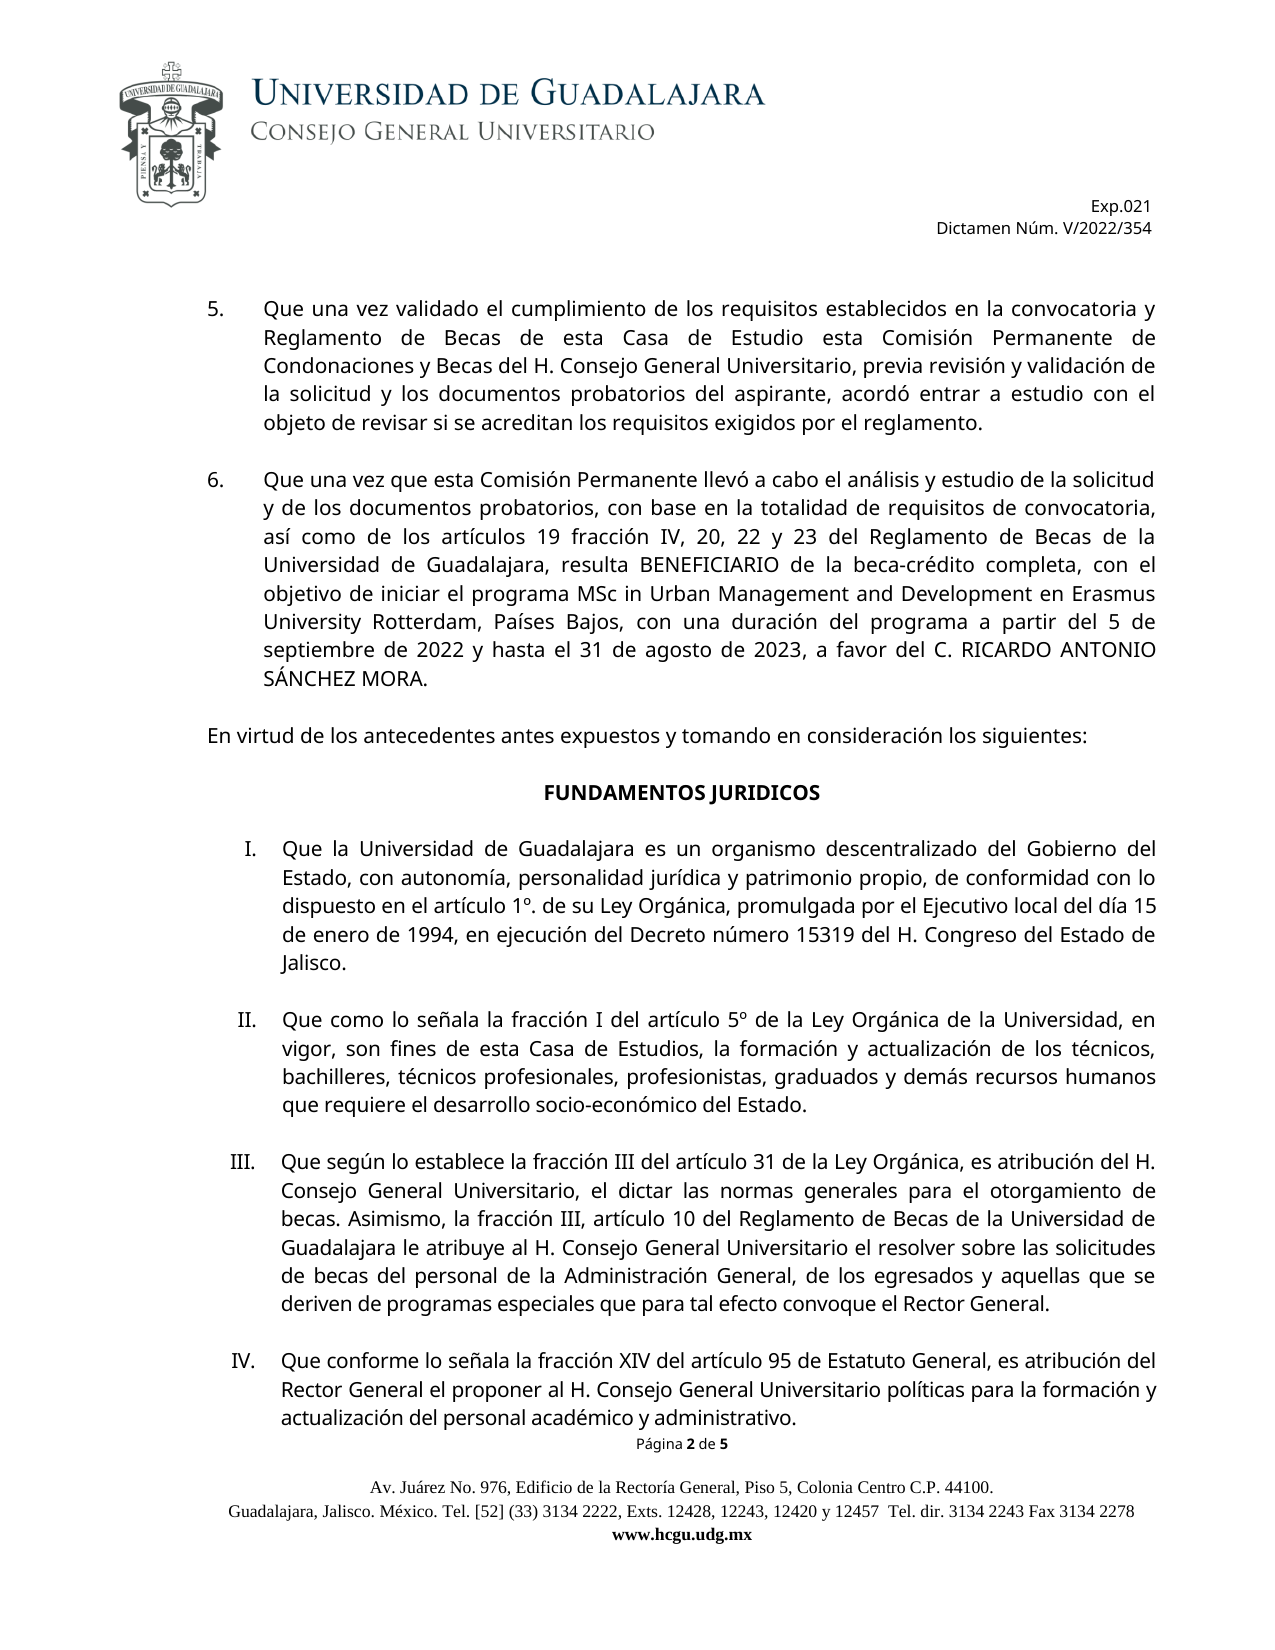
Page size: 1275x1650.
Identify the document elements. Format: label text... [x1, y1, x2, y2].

list Que conforme lo señala la fracción XIV del artículo 95 de Estatuto General, es atribución del Rector General el proponer al H. Consejo General Universitario políticas para la formación y actualización del personal académico y administrativo. [256, 1346, 1157, 1432]
text FUNDAMENTOS JURIDICOS [207, 778, 1157, 806]
list Que según lo establece la fracción III del artículo 31 de la Ley Orgánica, es atribución del H. Consejo General Universitario, el dictar las normas generales para el otorgamiento de becas. Asimismo, la fracción III, artículo 10 del Reglamento de Becas de la Universidad de Guadalajara le atribuye al H. Consejo General Universitario el resolver sobre las solicitudes de becas del personal de la Administración General, de los egresados y aquellas que se deriven de programas especiales que para tal efecto convoque el Rector General. [256, 1147, 1157, 1318]
picture [31, 1, 1275, 268]
list Que la Universidad de Guadalajara es un organismo descentralizado del Gobierno del Estado, con autonomía, personalidad jurídica y patrimonio propio, de conformidad con lo dispuesto en el artículo 1º. de su Ley Orgánica, promulgada por el Ejecutivo local del día 15 de enero de 1994, en ejecución del Decreto número 15319 del H. Congreso del Estado de Jalisco. [257, 834, 1157, 977]
list Que una vez que esta Comisión Permanente llevó a cabo el análisis y estudio de la solicitud y de los documentos probatorios, con base en la totalidad de requisitos de convocatoria, así como de los artículos 19 fracción IV, 20, 22 y 23 del Reglamento de Becas de la Universidad de Guadalajara, resulta BENEFICIARIO de la beca-crédito completa, con el objetivo de iniciar el programa MSc in Urban Management and Development en Erasmus University Rotterdam, Países Bajos, con una duración del programa a partir del 5 de septiembre de 2022 y hasta el 31 de agosto de 2023, a favor del C. RICARDO ANTONIO SÁNCHEZ MORA. [207, 465, 1157, 692]
list Que como lo señala la fracción I del artículo 5º de la Ley Orgánica de la Universidad, en vigor, son fines de esta Casa de Estudios, la formación y actualización de los técnicos, bachilleres, técnicos profesionales, profesionistas, graduados y demás recursos humanos que requiere el desarrollo socio-económico del Estado. [257, 1005, 1157, 1119]
text En virtud de los antecedentes antes expuestos y tomando en consideración los siguientes: [207, 721, 1157, 749]
list Que una vez validado el cumplimiento de los requisitos establecidos en la convocatoria y Reglamento de Becas de esta Casa de Estudio esta Comisión Permanente de Condonaciones y Becas del H. Consejo General Universitario, previa revisión y validación de la solicitud y los documentos probatorios del aspirante, acordó entrar a estudio con el objeto de revisar si se acreditan los requisitos exigidos por el reglamento. [207, 294, 1157, 436]
